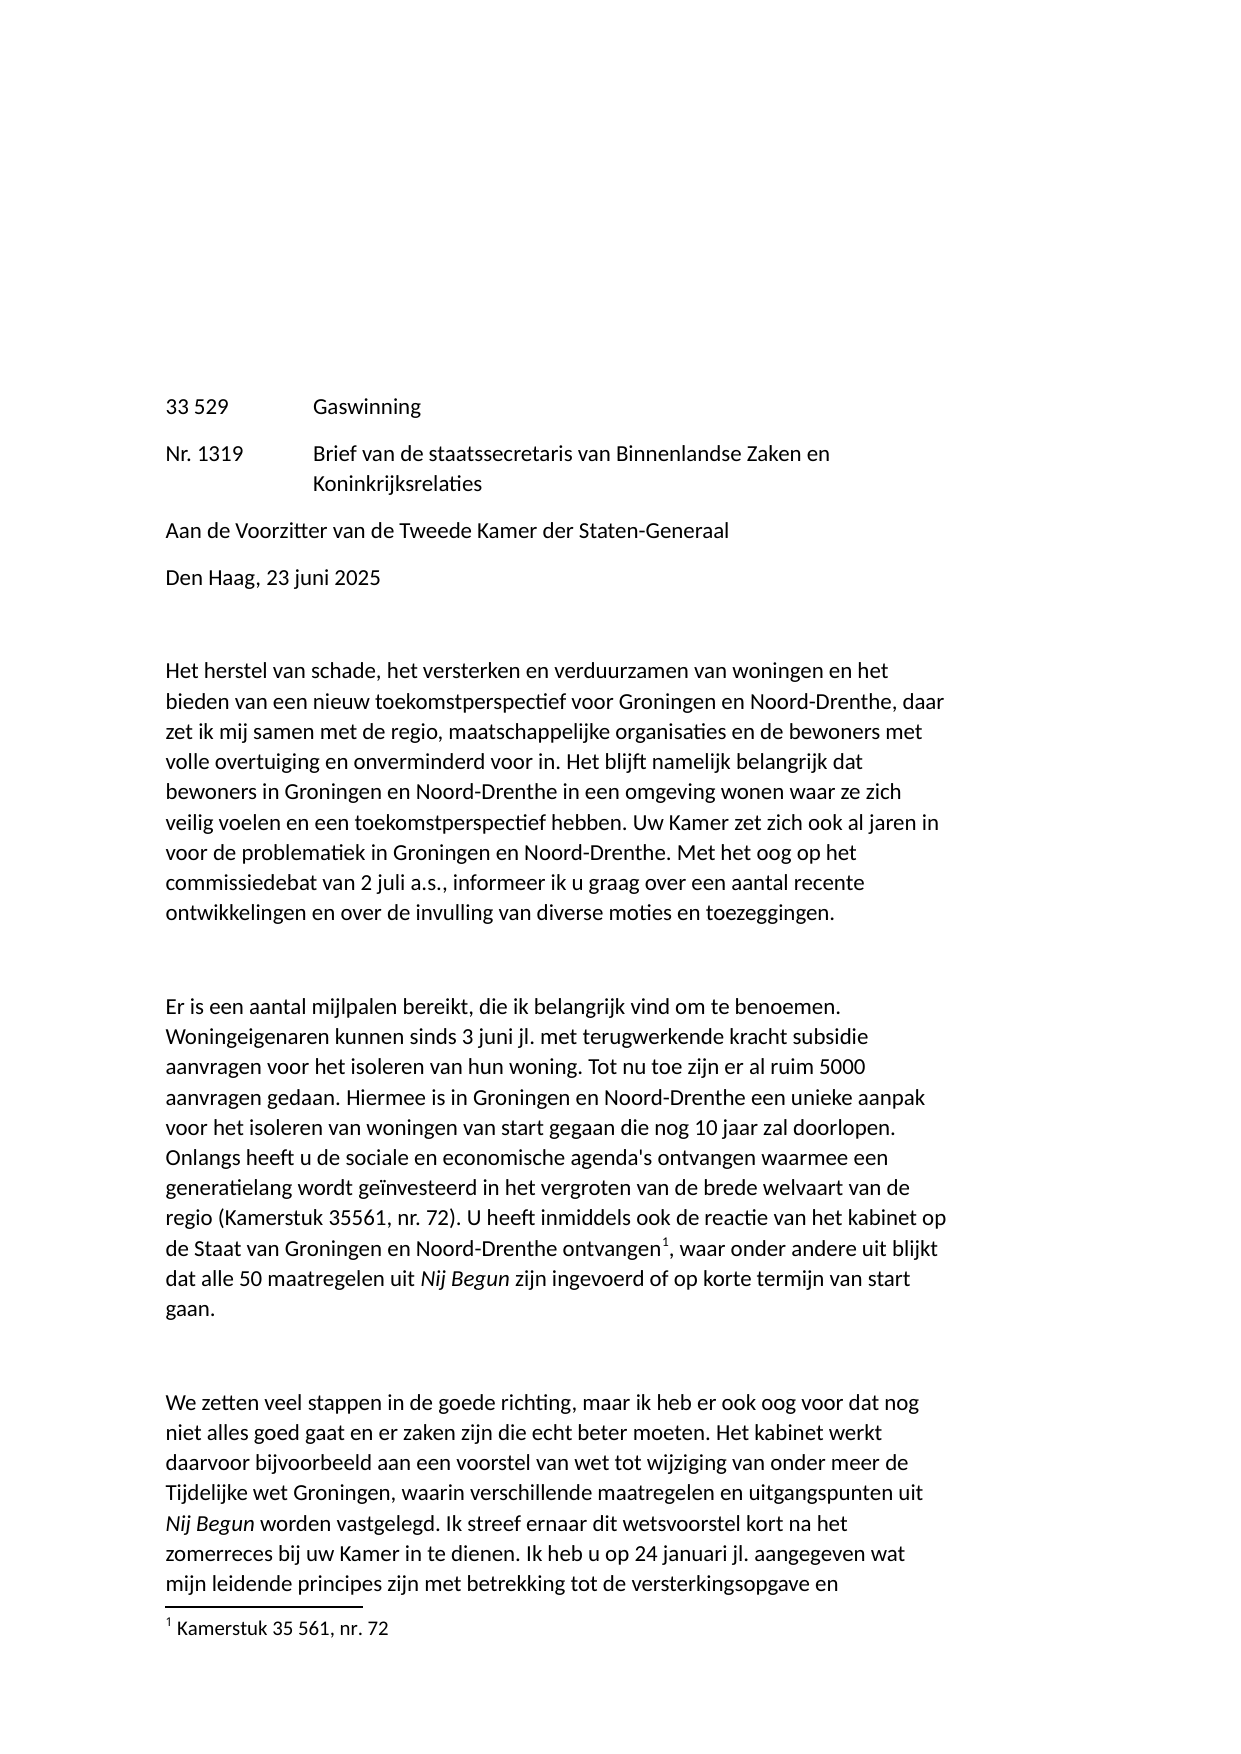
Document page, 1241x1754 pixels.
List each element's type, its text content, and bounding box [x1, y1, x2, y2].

text Aan de Voorzitter van de Tweede Kamer der Staten-Generaal [165, 516, 951, 544]
text Nr. 1319 Brief van de staatssecretaris van Binnenlandse Zaken en Koninkrijksrelaties [165, 439, 951, 497]
text Er is een aantal mijlpalen bereikt, die ik belangrijk vind om te benoemen. Woningeigenaren kunnen sinds 3 juni jl. met terugwerkende kracht subsidie aanvragen voor het isoleren van hun woning. Tot nu toe zijn er al ruim 5000 aanvragen gedaan. Hiermee is in Groningen en Noord-Drenthe een unieke aanpak voor het isoleren van woningen van start gegaan die nog 10 jaar zal doorlopen. Onlangs heeft u de sociale en economische agenda's ontvangen waarmee een generatielang wordt geïnvesteerd in het vergroten van de brede welvaart van de regio (Kamerstuk 35561, nr. 72). U heeft inmiddels ook de reactie van het kabinet op de Staat van Groningen en Noord-Drenthe ontvangen, waar onder andere uit blijkt dat alle 50 maatregelen uit Nij Begun zijn ingevoerd of op korte termijn van start gaan. [165, 992, 951, 1322]
text 33 529 Gaswinning [165, 392, 951, 420]
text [165, 1388, 951, 1597]
text Het herstel van schade, het versterken en verduurzamen van woningen en het bieden van een nieuw toekomstperspectief voor Groningen en Noord-Drenthe, daar zet ik mij samen met de regio, maatschappelijke organisaties en de bewoners met volle overtuiging en onverminderd voor in. Het blijft namelijk belangrijk dat bewoners in Groningen en Noord-Drenthe in een omgeving wonen waar ze zich veilig voelen en een toekomstperspectief hebben. Uw Kamer zet zich ook al jaren in voor de problematiek in Groningen en Noord-Drenthe. Met het oog op het commissiedebat van 2 juli a.s., informeer ik u graag over een aantal recente ontwikkelingen en over de invulling van diverse moties en toezeggingen. [165, 657, 951, 926]
text Den Haag, 23 juni 2025 [165, 563, 951, 591]
